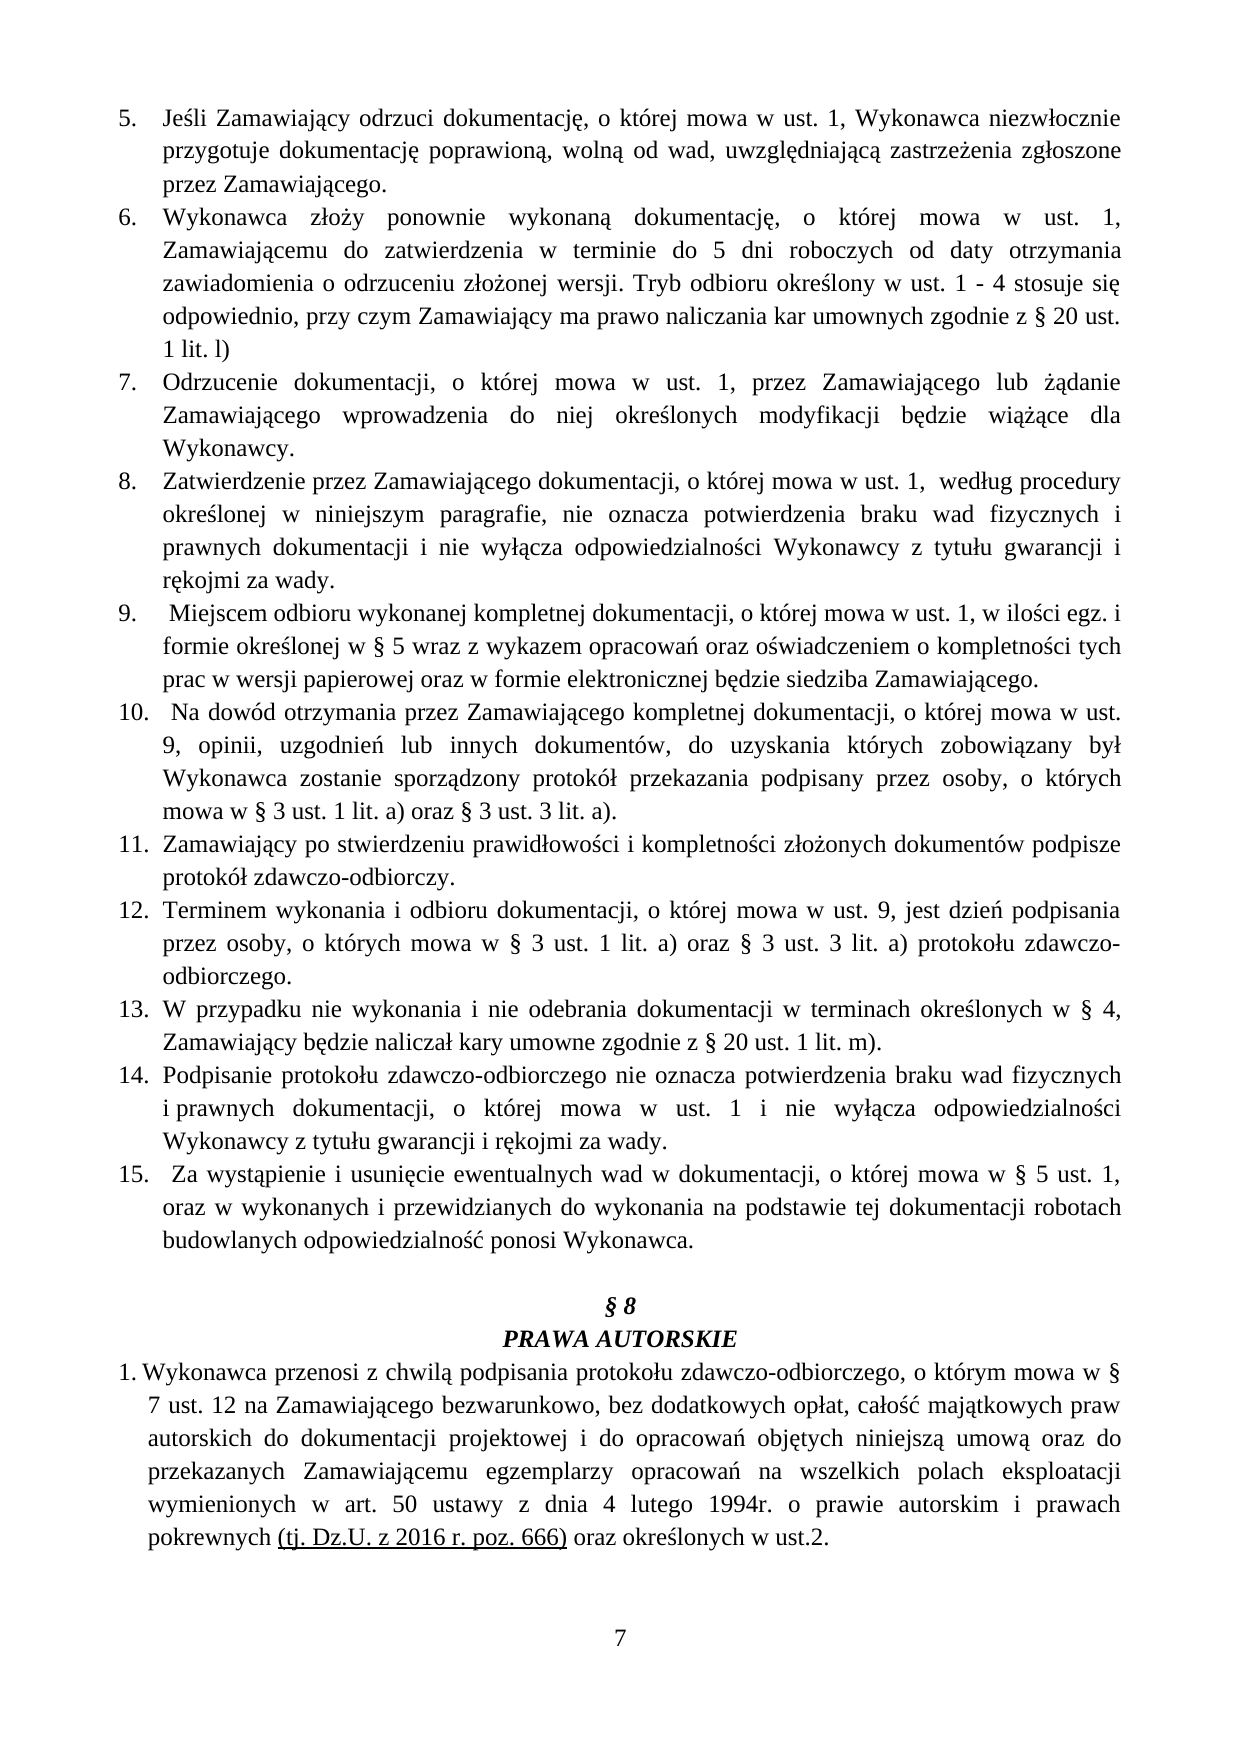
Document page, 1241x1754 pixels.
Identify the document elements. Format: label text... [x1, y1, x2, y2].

list Wykonawca złoży ponownie wykonaną dokumentację, o której mowa w ust. 1, Zamawiającemu do zatwierdzenia w terminie do 5 dni roboczych od daty otrzymania zawiadomienia o odrzuceniu złożonej wersji. Tryb odbioru określony w ust. 1 - 4 stosuje się odpowiednio, przy czym Zamawiający ma prawo naliczania kar umownych zgodnie z § 20 ust. 1 lit. l) [118, 202, 1122, 362]
list Za wystąpienie i usunięcie ewentualnych wad w dokumentacji, o której mowa w § 5 ust. 1, oraz w wykonanych i przewidzianych do wykonania na podstawie tej dokumentacji robotach budowlanych odpowiedzialność ponosi Wykonawca. [118, 1159, 1122, 1254]
list Miejscem odbioru wykonanej kompletnej dokumentacji, o której mowa w ust. 1, w ilości egz. i formie określonej w § 5 wraz z wykazem opracowań oraz oświadczeniem o kompletności tych prac w wersji papierowej oraz w formie elektronicznej będzie siedziba Zamawiającego. [118, 598, 1122, 693]
list Odrzucenie dokumentacji, o której mowa w ust. 1, przez Zamawiającego lub żądanie Zamawiającego wprowadzenia do niej określonych modyfikacji będzie wiążące dla Wykonawcy. [118, 367, 1122, 462]
list W przypadku nie wykonania i nie odebrania dokumentacji w terminach określonych w § 4, Zamawiający będzie naliczał kary umowne zgodnie z § 20 ust. 1 lit. m). [118, 994, 1122, 1056]
text § 8 [118, 1291, 1122, 1320]
list Wykonawca przenosi z chwilą podpisania protokołu zdawczo-odbiorczego, o którym mowa w § 7 ust. 12 na Zamawiającego bezwarunkowo, bez dodatkowych opłat, całość majątkowych praw autorskich do dokumentacji projektowej i do opracowań objętych niniejszą umową oraz do przekazanych Zamawiającemu egzemplarzy opracowań na wszelkich polach eksploatacji wymienionych w art. 50 ustawy z dnia 4 lutego 1994r. o prawie autorskim i prawach pokrewnych (tj. Dz.U. z 2016 r. poz. 666) oraz określonych w ust.2. [118, 1357, 1122, 1551]
text PRAWA AUTORSKIE [118, 1324, 1122, 1353]
list Na dowód otrzymania przez Zamawiającego kompletnej dokumentacji, o której mowa w ust. 9, opinii, uzgodnień lub innych dokumentów, do uzyskania których zobowiązany był Wykonawca zostanie sporządzony protokół przekazania podpisany przez osoby, o których mowa w § 3 ust. 1 lit. a) oraz § 3 ust. 3 lit. a). [118, 697, 1122, 825]
list Jeśli Zamawiający odrzuci dokumentację, o której mowa w ust. 1, Wykonawca niezwłocznie przygotuje dokumentację poprawioną, wolną od wad, uwzględniającą zastrzeżenia zgłoszone przez Zamawiającego. [118, 103, 1122, 197]
list Podpisanie protokołu zdawczo-odbiorczego nie oznacza potwierdzenia braku wad fizycznych i prawnych dokumentacji, o której mowa w ust. 1 i nie wyłącza odpowiedzialności Wykonawcy z tytułu gwarancji i rękojmi za wady. [118, 1060, 1122, 1155]
list Zamawiający po stwierdzeniu prawidłowości i kompletności złożonych dokumentów podpisze protokół zdawczo-odbiorczy. [118, 829, 1122, 891]
list Terminem wykonania i odbioru dokumentacji, o której mowa w ust. 9, jest dzień podpisania przez osoby, o których mowa w § 3 ust. 1 lit. a) oraz § 3 ust. 3 lit. a) protokołu zdawczo-odbiorczego. [118, 895, 1122, 990]
list Zatwierdzenie przez Zamawiającego dokumentacji, o której mowa w ust. 1, według procedury określonej w niniejszym paragrafie, nie oznacza potwierdzenia braku wad fizycznych i prawnych dokumentacji i nie wyłącza odpowiedzialności Wykonawcy z tytułu gwarancji i rękojmi za wady. [118, 466, 1122, 594]
